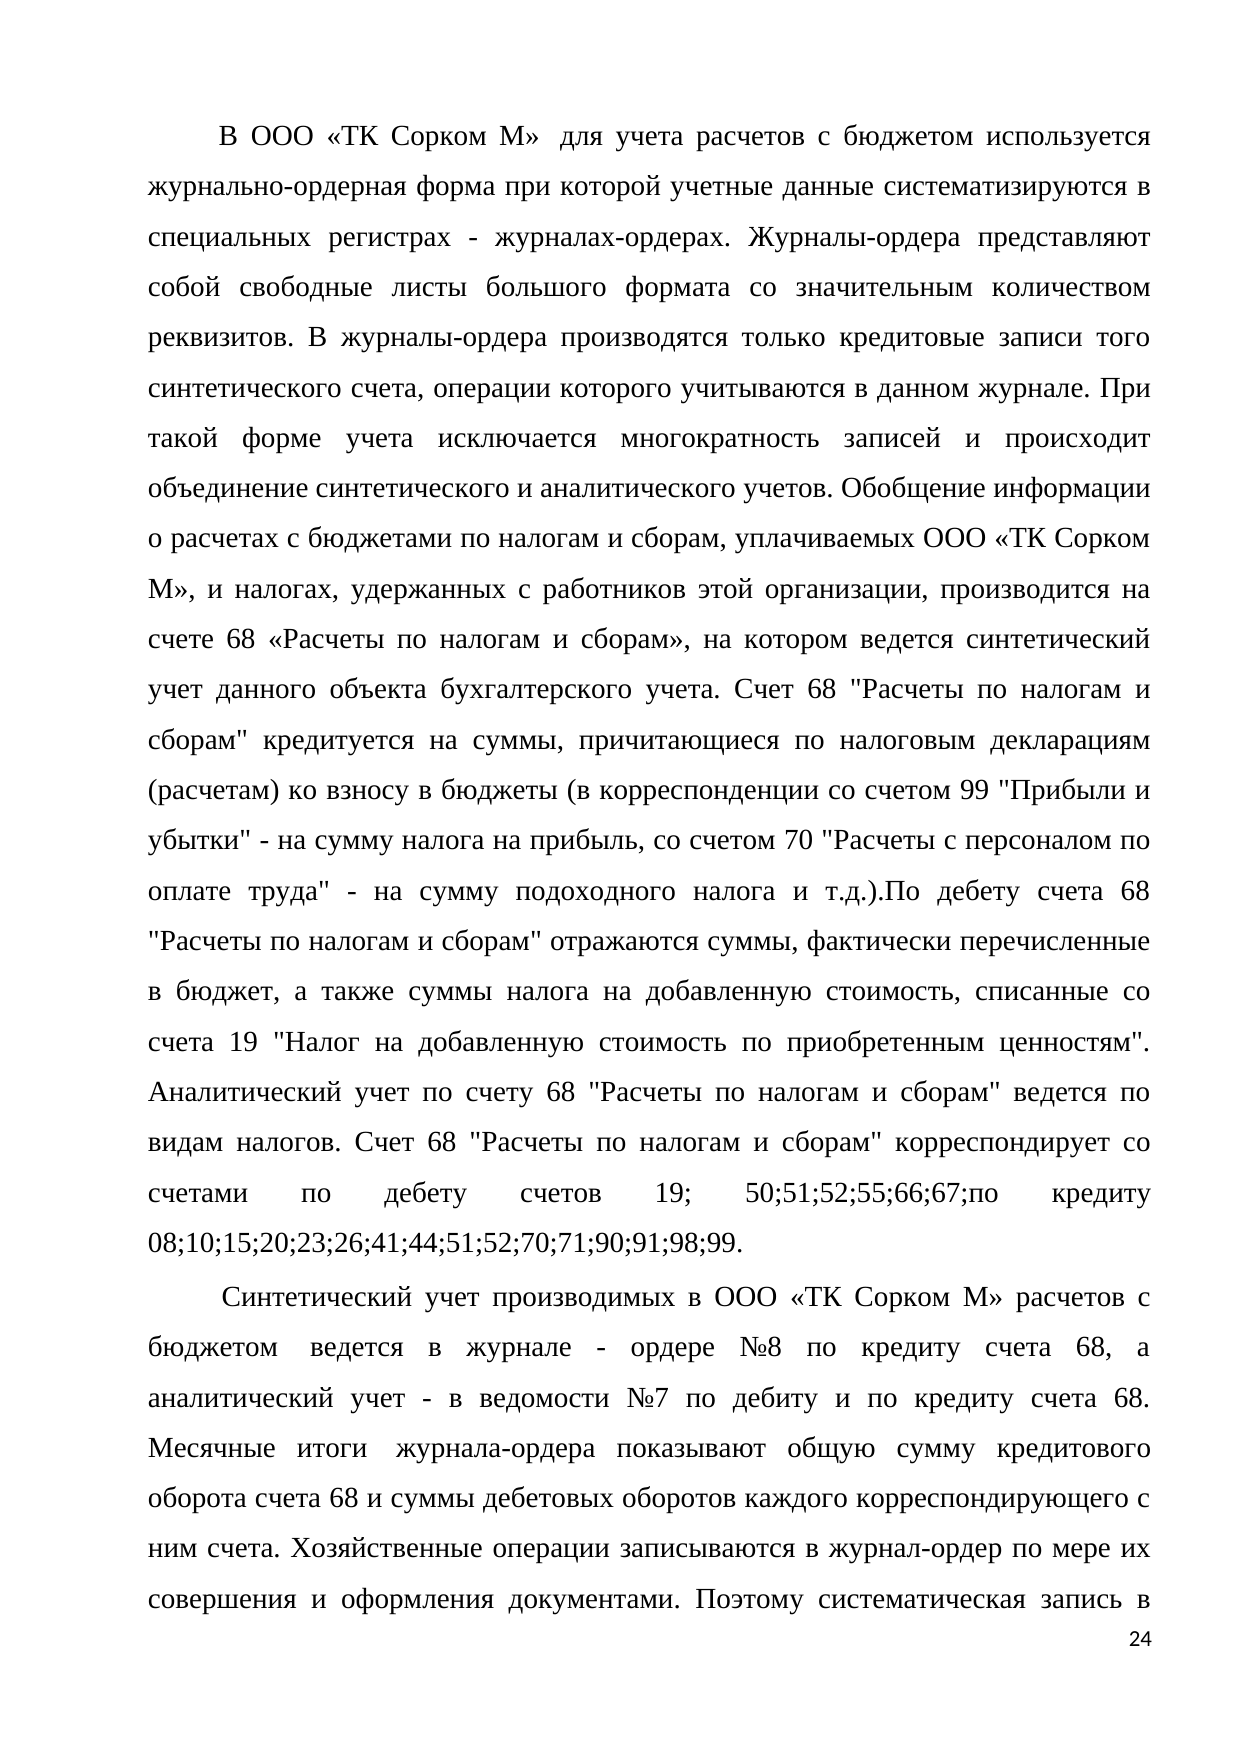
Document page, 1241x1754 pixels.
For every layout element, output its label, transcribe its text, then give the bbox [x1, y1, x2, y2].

text доходы физических лиц. [148, 168, 1152, 202]
text 2.2. Синтетический и аналитический учет расчетов по налогу на [148, 118, 1152, 152]
text В ООО «ТК Сорком М» для учета расчетов с бюджетом используется журнально-ордерная форма при которой учетные данные систематизируются в специальных регистрах - журналах-ордерах. Журналы-ордера представляют собой свободные листы большого формата со значительным количеством реквизитов. В журналы-ордера производятся только кредитовые записи того синтетического счета, операции которого учитываются в данном журнале. При такой форме учета исключается многократность записей и происходит объединение синтетического и аналитического учетов. Обобщение информации о расчетах с бюджетами по налогам и сборам, уплачиваемых ООО «ТК Сорком М», и налогах, удержанных с работников этой организации, производится на счете 68 «Расчеты по налогам и сборам», на котором ведется синтетический учет данного объекта бухгалтерского учета. Счет 68 "Расчеты по налогам и сборам" кредитуется на суммы, причитающиеся по налоговым декларациям (расчетам) ко взносу в бюджеты (в корреспонденции со счетом 99 "Прибыли и убытки" - на сумму налога на прибыль, со счетом 70 "Расчеты с персоналом по оплате труда" - на сумму подоходного налога и т.д.).По дебету счета 68 "Расчеты по налогам и сборам" отражаются суммы, фактически перечисленные в бюджет, а также суммы налога на добавленную стоимость, списанные со счета 19 "Налог на добавленную стоимость по приобретенным ценностям". Аналитический учет по счету 68 "Расчеты по налогам и сборам" ведется по видам налогов. Счет 68 "Расчеты по налогам и сборам" корреспондирует со счетами по дебету счетов 19; 50;51;52;55;66;67;по кредиту 08;10;15;20;23;26;41;44;51;52;70;71;90;91;98;99. [148, 219, 1152, 1359]
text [148, 1380, 1152, 1614]
